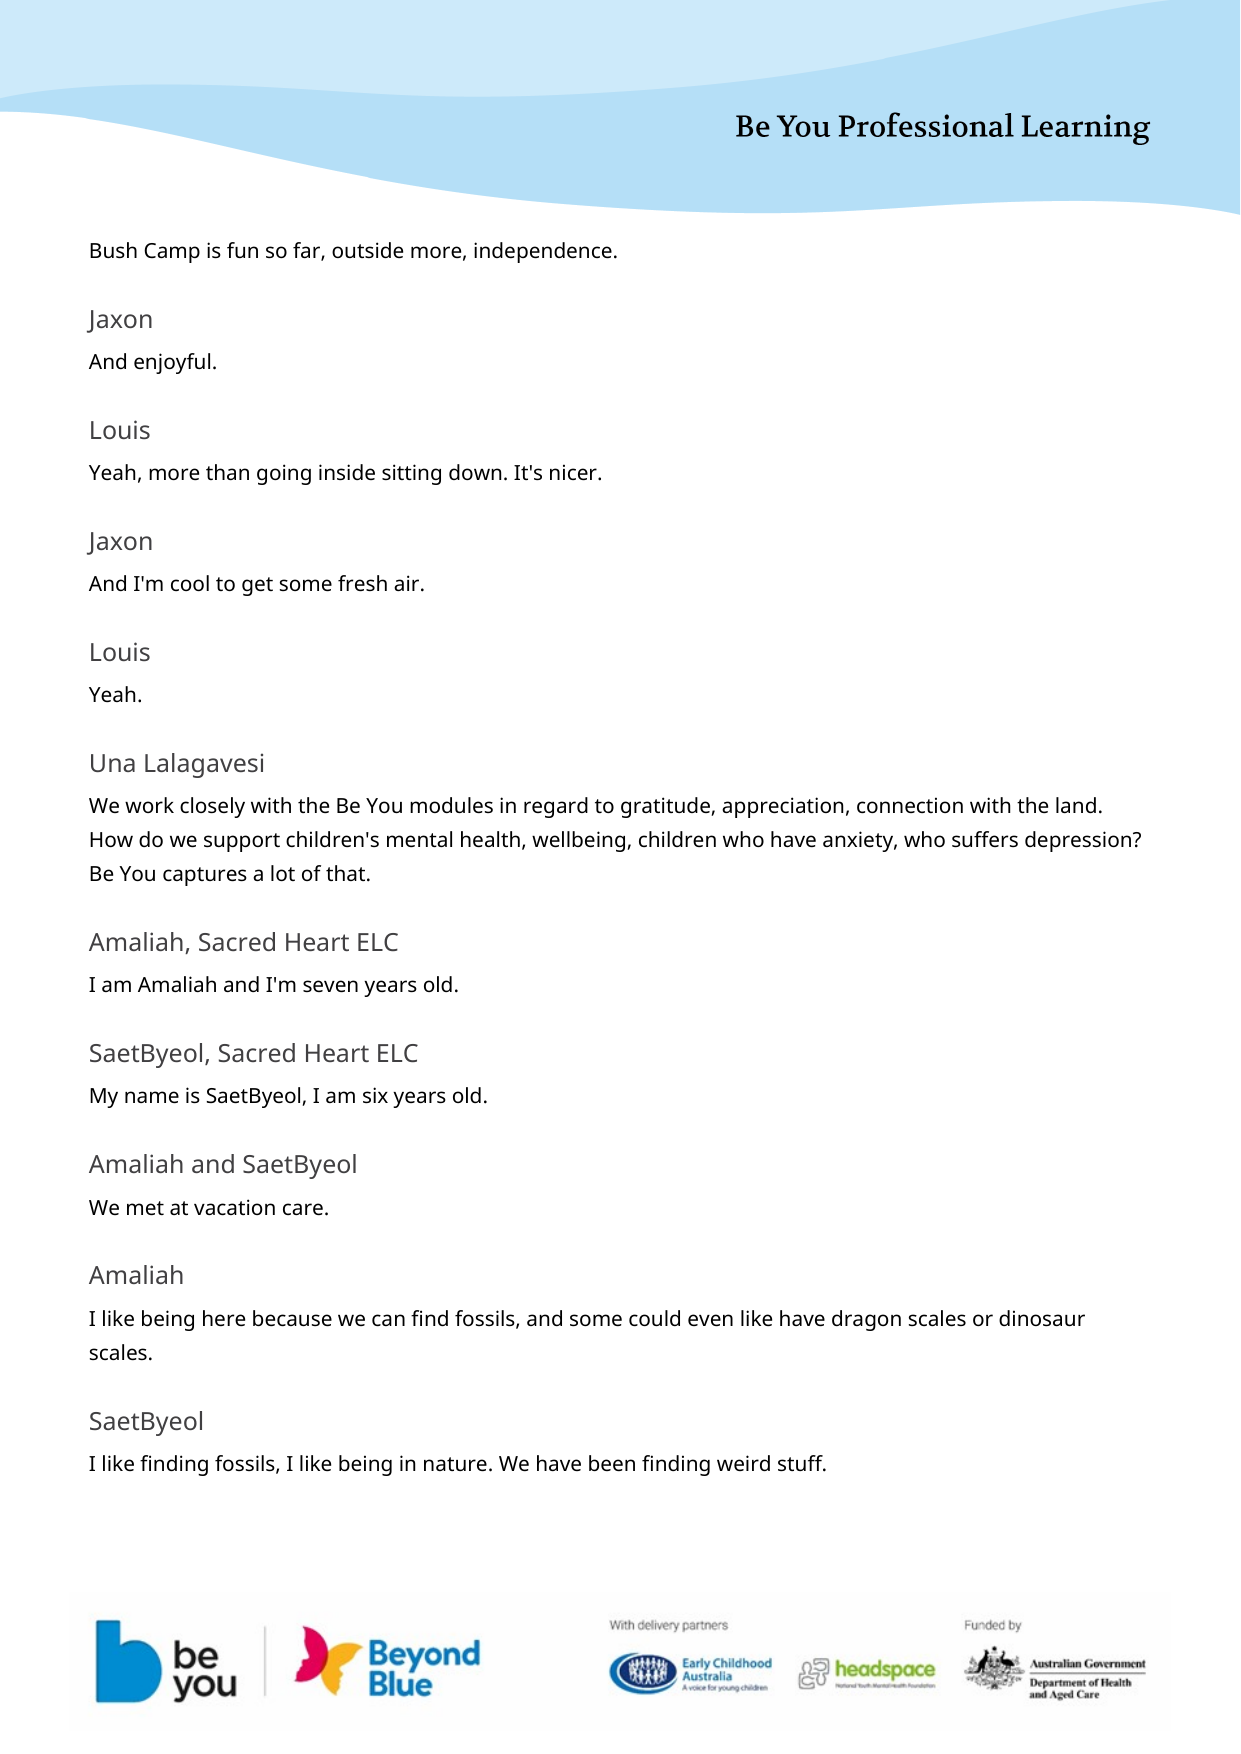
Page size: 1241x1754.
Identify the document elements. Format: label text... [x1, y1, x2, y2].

subtitle Amaliah and SaetByeol [89, 1147, 1152, 1181]
text We work closely with the Be You modules in regard to gratitude, appreciation, connection with the land. How do we support children's mental health, wellbeing, children who have anxiety, who suffers depression? Be You captures a lot of that. [89, 791, 1152, 888]
text We met at vacation care. [89, 1193, 1152, 1221]
subtitle SaetByeol, Sacred Heart ELC [89, 1036, 1152, 1070]
text Yeah. [89, 680, 1152, 709]
text I like being here because we can find fossils, and some could even like have dragon scales or dinosaur scales. [89, 1304, 1152, 1366]
picture [0, 0, 1241, 237]
subtitle Jaxon [89, 302, 1152, 336]
subtitle Jaxon [89, 524, 1152, 558]
subtitle Louis [89, 635, 1152, 669]
text Yeah, more than going inside sitting down. It's nicer. [89, 458, 1152, 487]
text Bush Camp is fun so far, outside more, independence. [89, 236, 1152, 265]
text And enjoyful. [89, 347, 1152, 376]
text My name is SaetByeol, I am six years old. [89, 1082, 1152, 1110]
text I like finding fossils, I like being in nature. We have been finding weird stuff. [89, 1449, 1152, 1477]
subtitle Amaliah [89, 1258, 1152, 1292]
picture [68, 1592, 1172, 1731]
text And I'm cool to get some fresh air. [89, 569, 1152, 598]
subtitle Amaliah, Sacred Heart ELC [89, 925, 1152, 959]
subtitle SaetByeol [89, 1403, 1152, 1437]
subtitle Louis [89, 413, 1152, 447]
subtitle Una Lalagavesi [89, 746, 1152, 780]
text I am Amaliah and I'm seven years old. [89, 971, 1152, 999]
